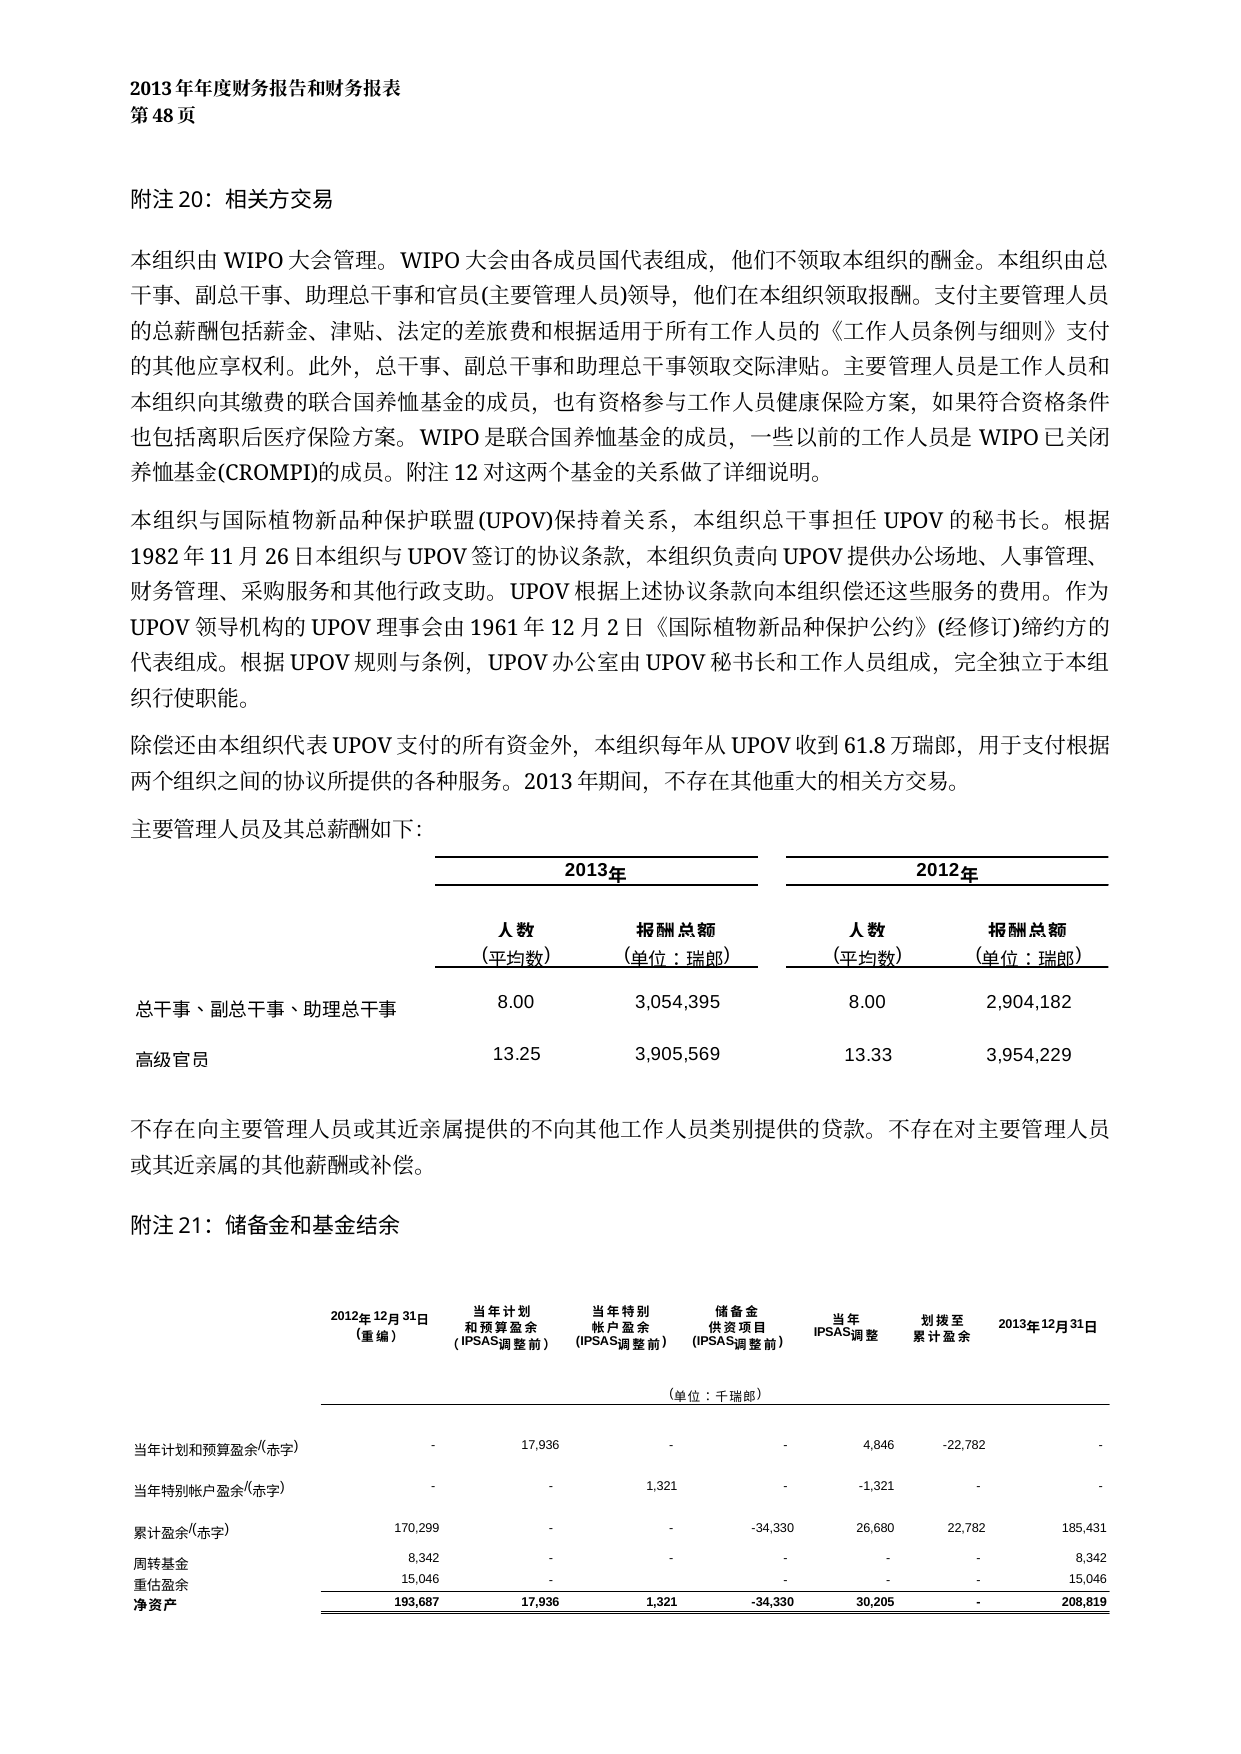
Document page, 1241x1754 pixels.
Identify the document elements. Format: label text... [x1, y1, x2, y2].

text 本组织由WIPO大会管理。WIPO大会由各成员国代表组成，他们不领取本组织的酬金。本组织由总干事、副总干事、助理总干事和官员(主要管理人员)领导，他们在本组织领取报酬。支付主要管理人员的总薪酬包括薪金、津贴、法定的差旅费和根据适用于所有工作人员的《工作人员条例与细则》支付的其他应享权利。此外，总干事、副总干事和助理总干事领取交际津贴。主要管理人员是工作人员和本组织向其缴费的联合国养恤基金的成员，也有资格参与工作人员健康保险方案，如果符合资格条件也包括离职后医疗保险方案。WIPO是联合国养恤基金的成员，一些以前的工作人员是WIPO已关闭养恤基金(CROMPI)的成员。附注12对这两个基金的关系做了详细说明。 [130, 239, 1110, 487]
subtitle 附注21：储备金和基金结余 [130, 1204, 1110, 1240]
subtitle 附注20：相关方交易 [130, 179, 1110, 214]
text 主要管理人员及其总薪酬如下： [130, 808, 1110, 843]
text 不存在向主要管理人员或其近亲属提供的不向其他工作人员类别提供的贷款。不存在对主要管理人员或其近亲属的其他薪酬或补偿。 [130, 1108, 1110, 1179]
text 除偿还由本组织代表UPOV支付的所有资金外，本组织每年从UPOV收到61.8万瑞郎，用于支付根据两个组织之间的协议所提供的各种服务。2013年期间，不存在其他重大的相关方交易。 [130, 725, 1110, 796]
text 本组织与国际植物新品种保护联盟(UPOV)保持着关系，本组织总干事担任UPOV的秘书长。根据1982年11月26日本组织与UPOV签订的协议条款，本组织负责向UPOV提供办公场地、人事管理、财务管理、采购服务和其他行政支助。UPOV根据上述协议条款向本组织偿还这些服务的费用。作为UPOV领导机构的UPOV理事会由1961年12月2日《国际植物新品种保护公约》(经修订)缔约方的代表组成。根据UPOV规则与条例，UPOV办公室由UPOV秘书长和工作人员组成，完全独立于本组织行使职能。 [130, 500, 1110, 712]
